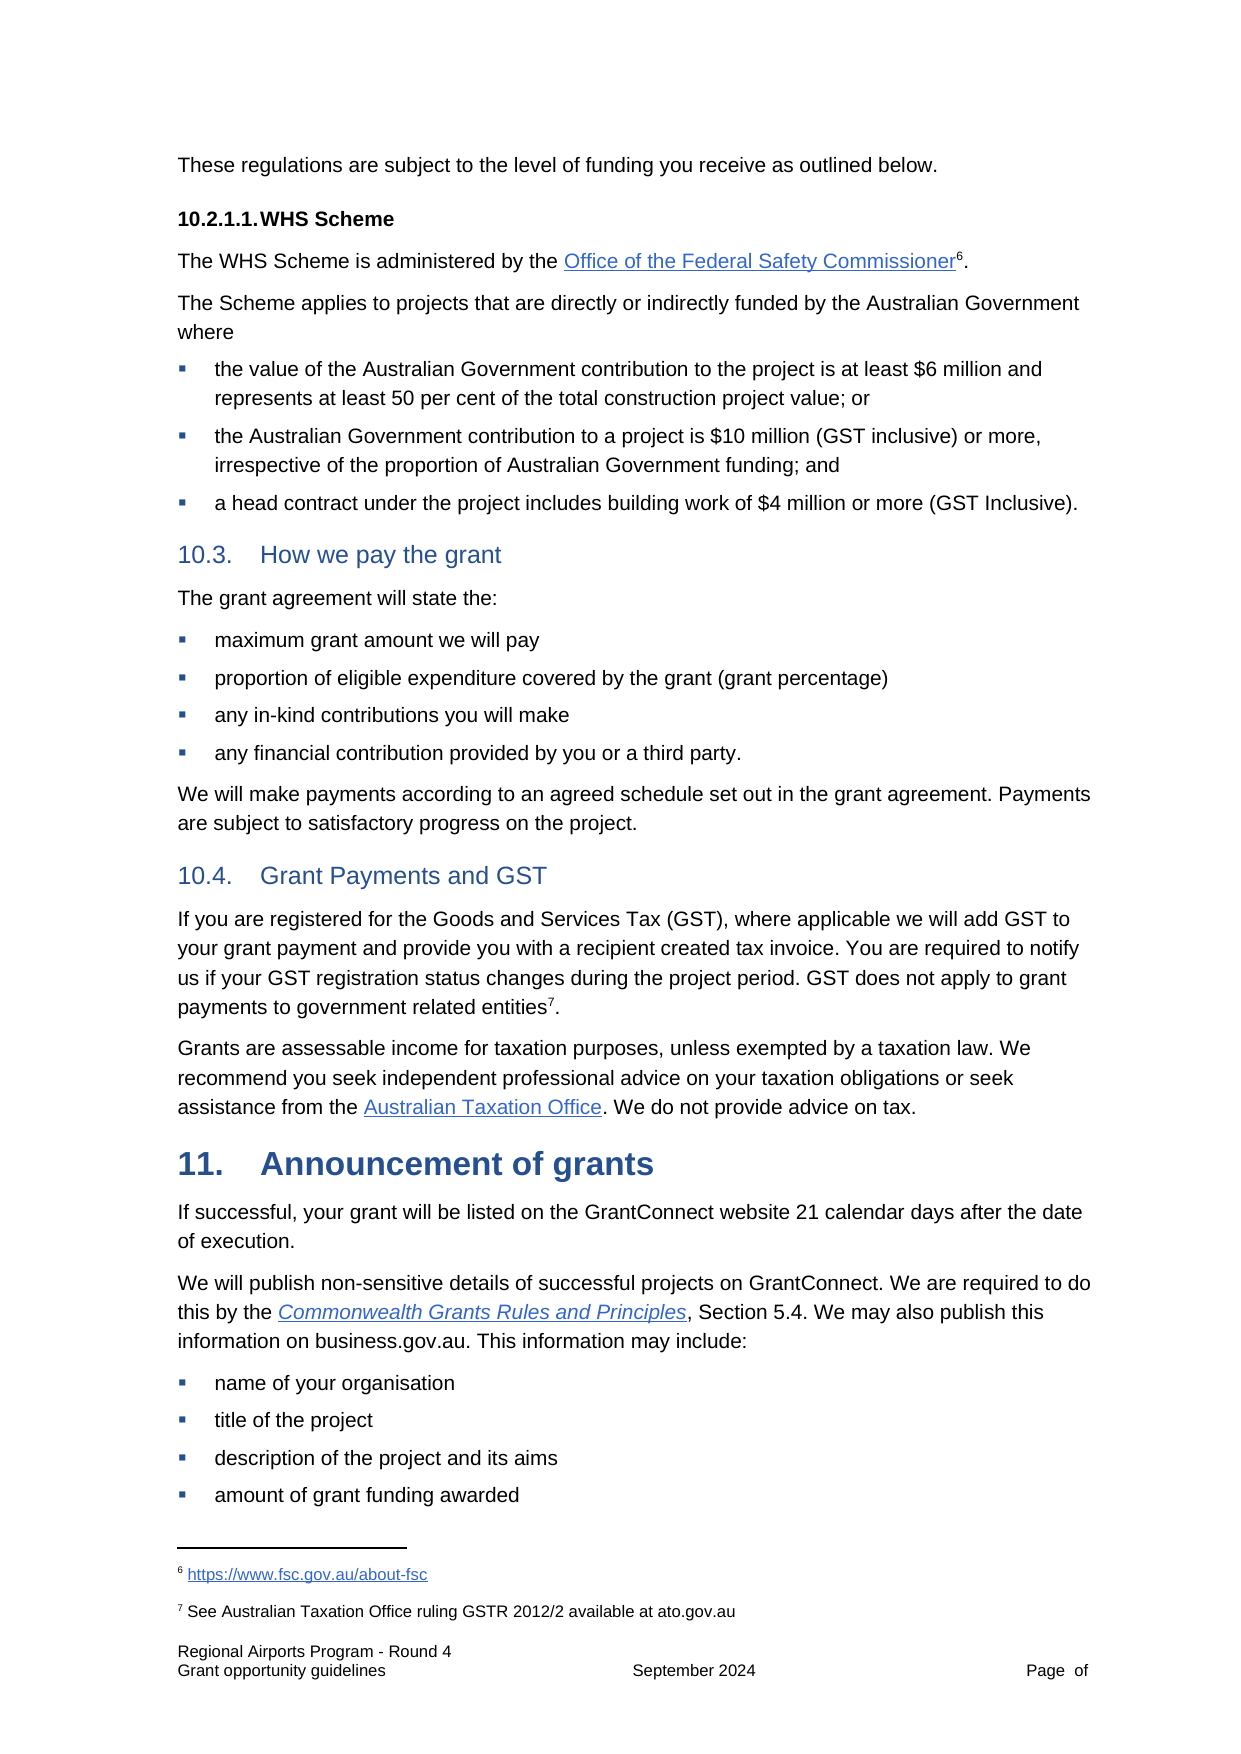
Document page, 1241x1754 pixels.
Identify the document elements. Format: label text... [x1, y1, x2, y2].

list name of your organisation [177, 1365, 1092, 1394]
list maximum grant amount we will pay [177, 623, 1092, 652]
subtitle Grant Payments and GST [177, 860, 1092, 889]
list description of the project and its aims [177, 1440, 1092, 1469]
text Grants are assessable income for taxation purposes, unless exempted by a taxation law. We recommend you seek independent professional advice on your taxation obligations or seek assistance from the Australian Taxation Office. We do not provide advice on tax. [177, 1031, 1092, 1118]
list any in-kind contributions you will make [177, 698, 1092, 727]
list amount of grant funding awarded [177, 1478, 1092, 1507]
text We will make payments according to an agreed schedule set out in the grant agreement. Payments are subject to satisfactory progress on the project. [177, 777, 1092, 835]
list proportion of eligible expenditure covered by the grant (grant percentage) [177, 660, 1092, 689]
list the value of the Australian Government contribution to the project is at least $6 million and represents at least 50 per cent of the total construction project value; or [177, 352, 1092, 410]
subtitle WHS Scheme [177, 202, 1092, 231]
text We will publish non-sensitive details of successful projects on GrantConnect. We are required to do this by the Commonwealth Grants Rules and Principles, Section 5.4. We may also publish this information on business.gov.au. This information may include: [177, 1265, 1092, 1353]
text These regulations are subject to the level of funding you receive as outlined below. [177, 148, 1092, 177]
text The WHS Scheme is administered by the Office of the Federal Safety Commissioner. [177, 243, 1092, 273]
text If you are registered for the Goods and Services Tax (GST), where applicable we will add GST to your grant payment and provide you with a recipient created tax invoice. You are required to notify us if your GST registration status changes during the project period. GST does not apply to grant payments to government related entities. [177, 902, 1092, 1018]
list a head contract under the project includes building work of $4 million or more (GST Inclusive). [177, 485, 1092, 514]
text The grant agreement will state the: [177, 581, 1092, 610]
list title of the project [177, 1403, 1092, 1432]
text The Scheme applies to projects that are directly or indirectly funded by the Australian Government where [177, 285, 1092, 343]
subtitle How we pay the grant [177, 539, 1092, 568]
subtitle Announcement of grants [177, 1143, 1092, 1182]
list any financial contribution provided by you or a third party. [177, 735, 1092, 764]
text If successful, your grant will be listed on the GrantConnect website 21 calendar days after the date of execution. [177, 1194, 1092, 1253]
list the Australian Government contribution to a project is $10 million (GST inclusive) or more, irrespective of the proportion of Australian Government funding; and [177, 418, 1092, 477]
